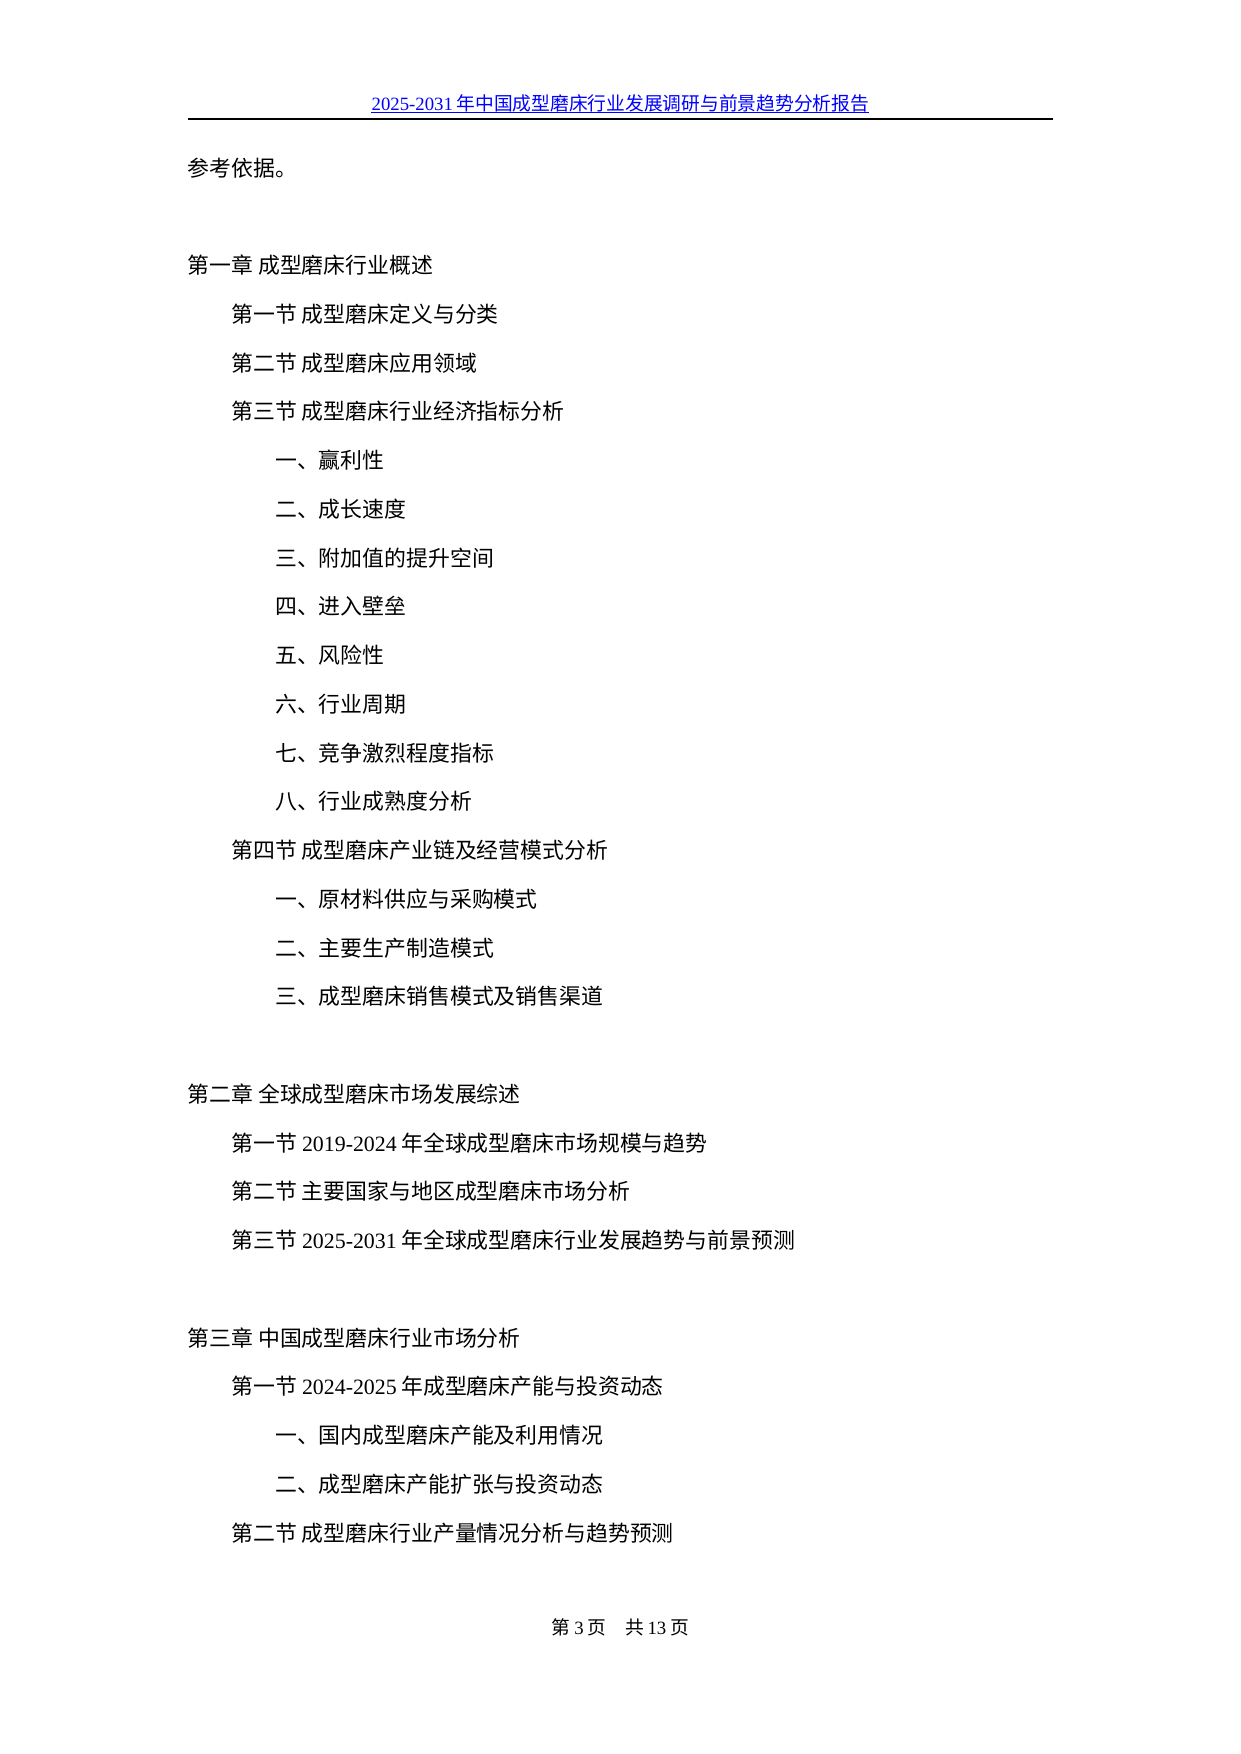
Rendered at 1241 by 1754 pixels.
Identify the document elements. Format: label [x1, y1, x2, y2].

text [187, 150, 1053, 1548]
